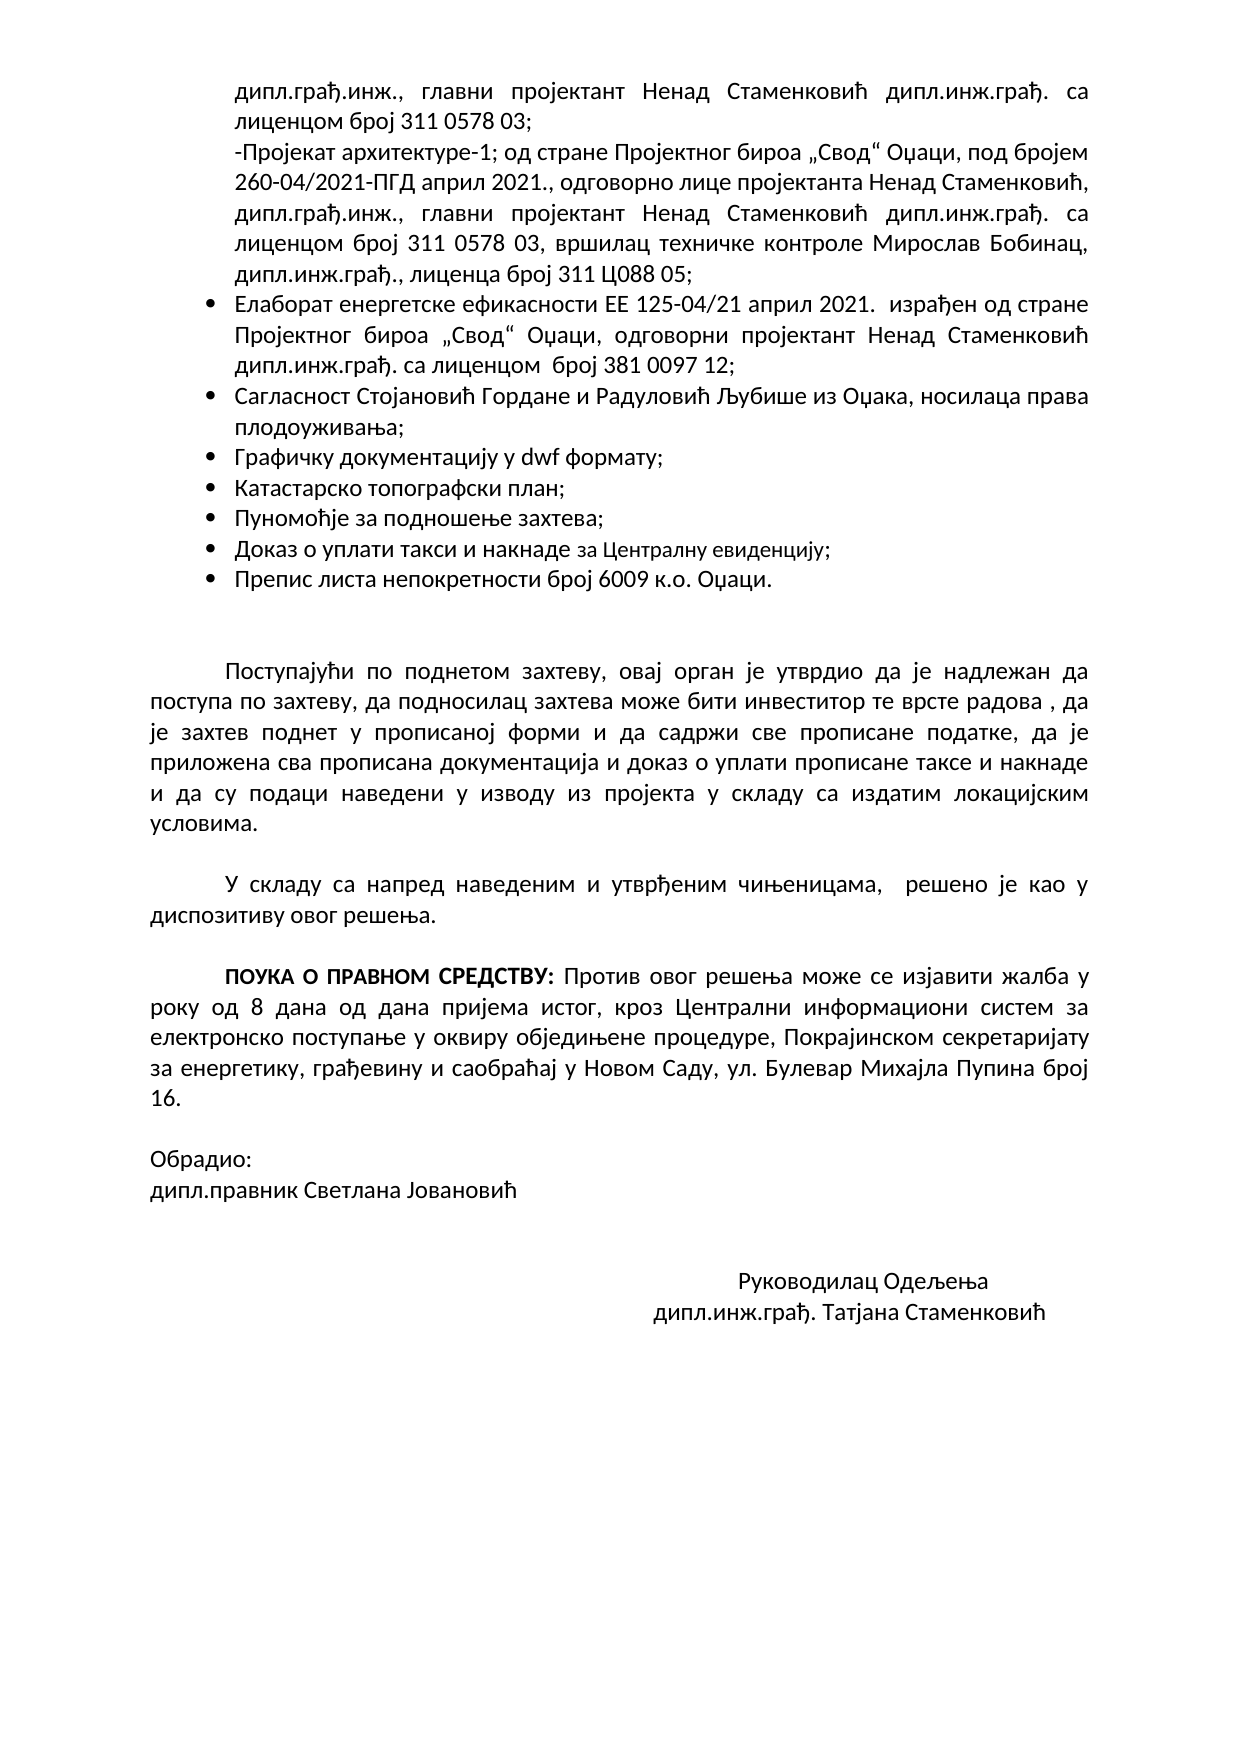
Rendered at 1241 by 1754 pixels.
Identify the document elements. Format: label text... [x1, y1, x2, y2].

text Руководилац Одељења [150, 1265, 1090, 1296]
list Доказ о уплати такси и накнаде за Централну евиденцију; [206, 533, 1090, 563]
text У складу са напред наведеним и утврђеним чињеницама, решено је као у диспозитиву овог решења. [150, 868, 1090, 929]
list Пуномоћје за подношење захтева; [206, 502, 1090, 533]
list Графичку документацију у dwf формату; [206, 441, 1090, 472]
list -Пројекат архитектуре-1; од стране Пројектног бироа „Свод“ Оџаци, под бројем 260-04/2021-ПГД април 2021., одговорно лице пројектанта Ненад Стаменковић, дипл.грађ.инж., главни пројектант Ненад Стаменковић дипл.инж.грађ. са лиценцом број 311 0578 03, вршилац техничке контроле Мирослав Бобинац, дипл.инж.грађ., лиценца број 311 Ц088 05; [234, 136, 1090, 289]
text Поступајући по поднетом захтеву, овај орган је утврдио да је надлежан да поступа по захтеву, да подносилац захтева може бити инвеститор те врсте радова , да је захтев поднет у прописаној форми и да садржи све прописане податке, да је приложена сва прописана документација и доказ о уплати прописане таксе и накнаде и да су подаци наведени у изводу из пројекта у складу са издатим локацијским условима. [150, 655, 1090, 838]
list Катастарско топографски план; [206, 472, 1090, 502]
text Обрадио: [150, 1143, 1090, 1174]
list Сагласност Стојановић Гордане и Радуловић Љубише из Оџака, носилаца права плодоуживања; [206, 380, 1090, 441]
text дипл.инж.грађ. Татјана Стаменковић [150, 1296, 1090, 1326]
list Елаборат енергетске ефикасности ЕЕ 125-04/21 април 2021. израђен од стране Пројектног бироа „Свод“ Оџаци, одговорни пројектант Ненад Стаменковић дипл.инж.грађ. са лиценцом број 381 0097 12; [206, 289, 1090, 380]
text ПОУКА О ПРАВНОМ СРЕДСТВУ: Против овог решења може се изјавити жалба у року од 8 дана од дана пријема истог, кроз Централни информациони систем за електронско поступање у оквиру обједињене процедуре, Покрајинском секретаријату за eнергетику, грађевину и саобраћај у Новом Саду, ул. Булевар Михајла Пупина број 16. [150, 960, 1090, 1113]
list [234, 75, 1090, 136]
list Препис листа непокретности број 6009 к.о. Оџаци. [206, 563, 1090, 594]
text дипл.правник Светлана Јовановић [150, 1174, 1090, 1204]
